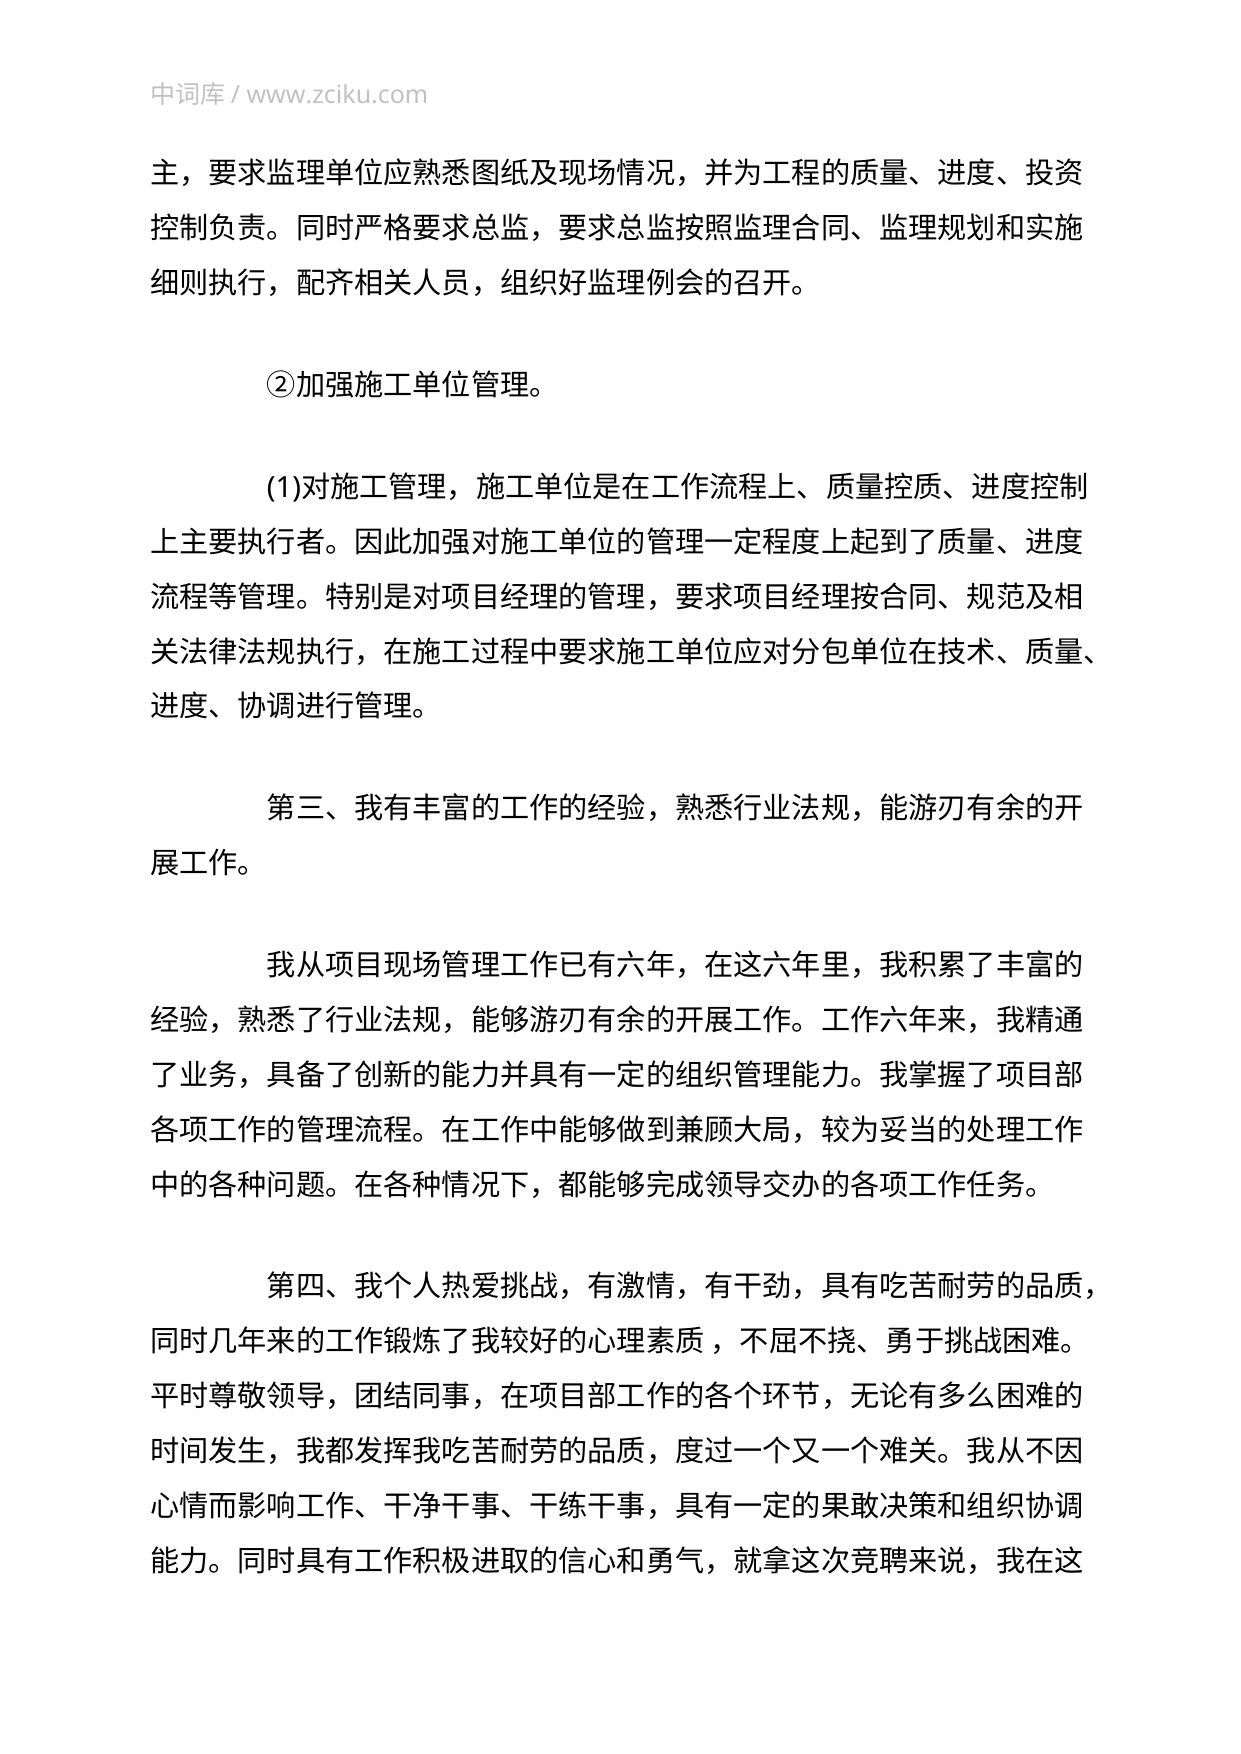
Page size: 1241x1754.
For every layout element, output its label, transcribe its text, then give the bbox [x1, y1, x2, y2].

text 我从项目现场管理工作已有六年，在这六年里，我积累了丰富的经验，熟悉了行业法规，能够游刃有余的开展工作。工作六年来，我精通了业务，具备了创新的能力并具有一定的组织管理能力。我掌握了项目部各项工作的管理流程。在工作中能够做到兼顾大局，较为妥当的处理工作中的各种问题。在各种情况下，都能够完成领导交办的各项工作任务。 [150, 941, 1090, 1203]
text ②加强施工单位管理。 [150, 362, 1090, 404]
text (1)对施工管理，施工单位是在工作流程上、质量控质、进度控制上主要执行者。因此加强对施工单位的管理一定程度上起到了质量、进度流程等管理。特别是对项目经理的管理，要求项目经理按合同、规范及相关法律法规执行，在施工过程中要求施工单位应对分包单位在技术、质量、进度、协调进行管理。 [150, 463, 1090, 725]
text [150, 1263, 1090, 1579]
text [150, 150, 1090, 302]
text 第三、我有丰富的工作的经验，熟悉行业法规，能游刃有余的开展工作。 [150, 785, 1090, 882]
